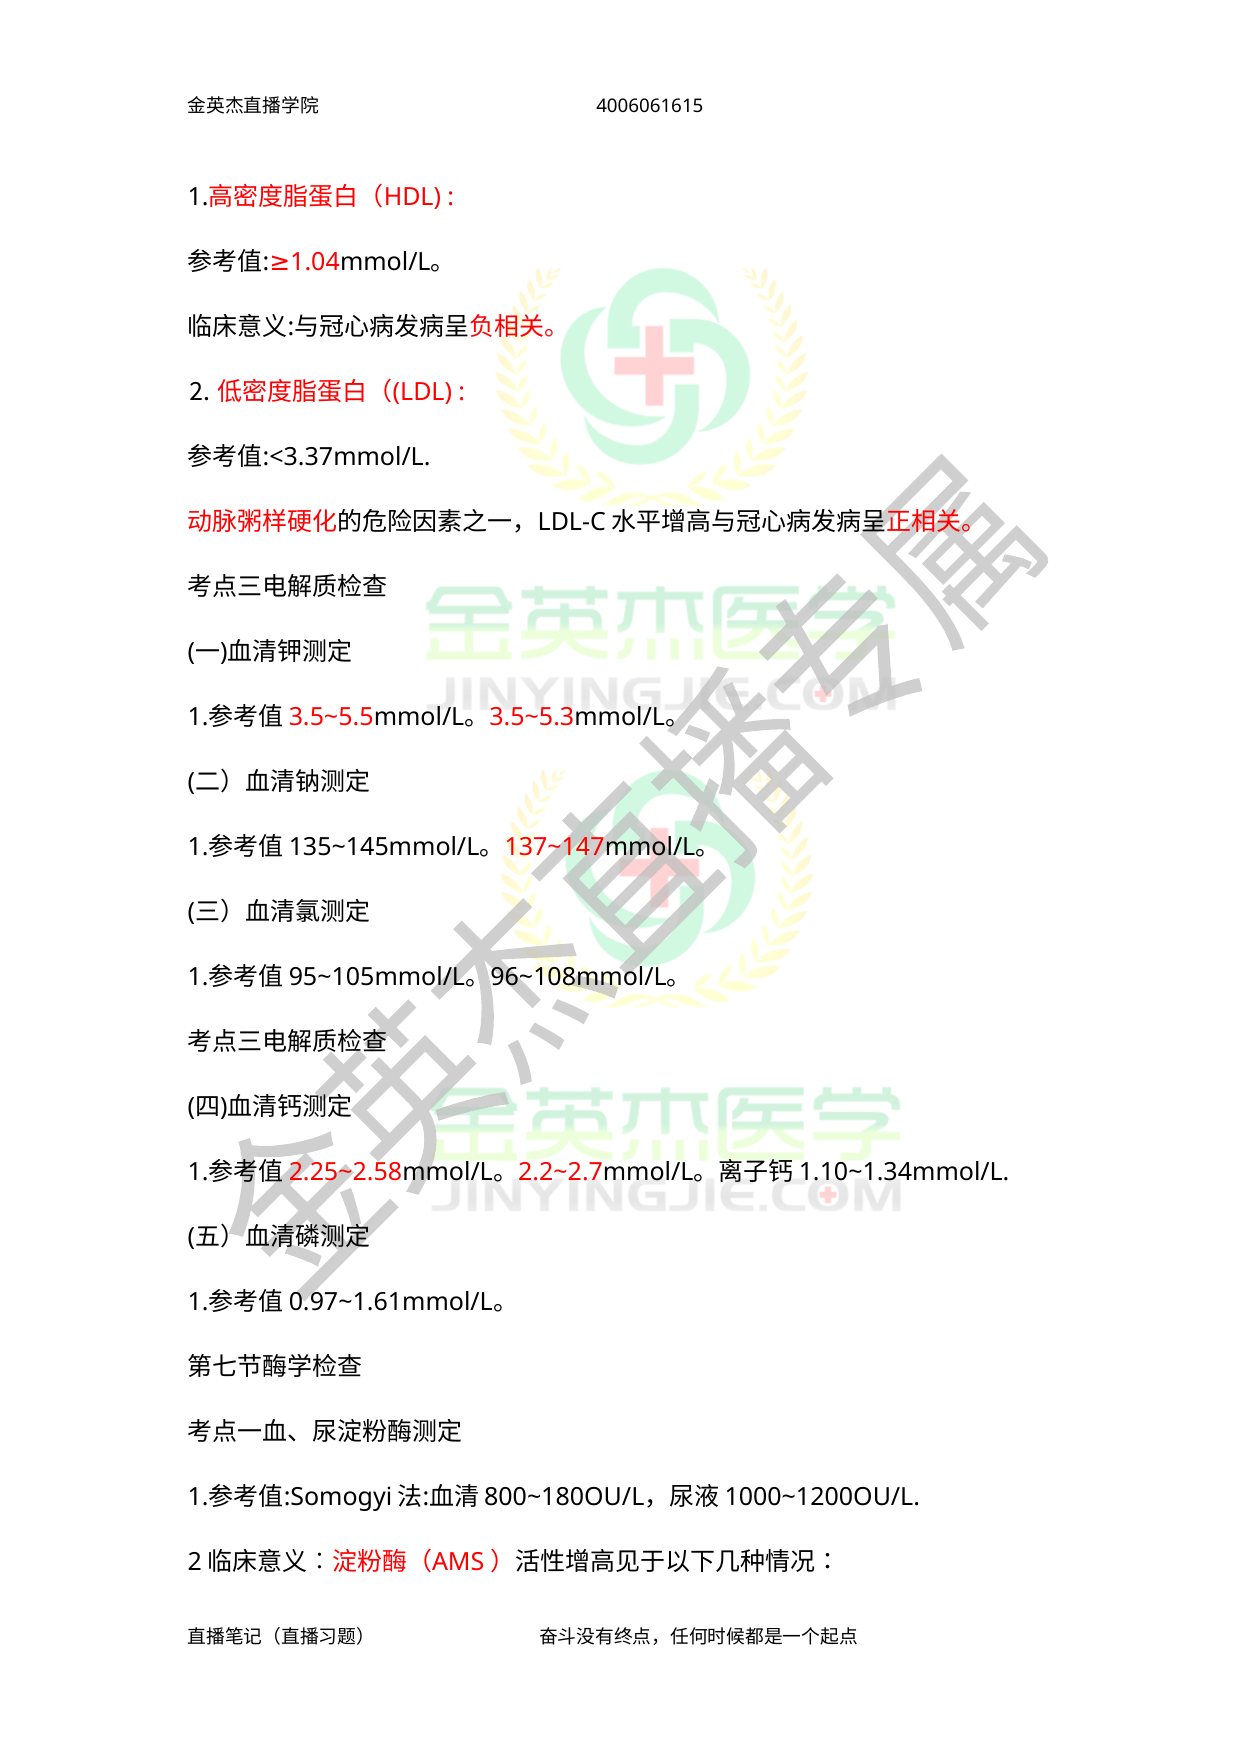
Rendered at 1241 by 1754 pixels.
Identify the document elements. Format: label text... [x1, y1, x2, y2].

text (二）血清钠测定 [187, 747, 1053, 812]
text 1.参考值95~105mmol/L。96~108mmol/L。 [187, 942, 1053, 1007]
text ⒉低密度脂蛋白（(LDL) : [187, 357, 1053, 422]
text 考点三电解质检查 [187, 552, 1053, 617]
text 考点三电解质检查 [187, 1007, 1053, 1072]
text 1.高密度脂蛋白（HDL) : [187, 162, 1053, 227]
text 第七节酶学检查 [187, 1332, 1053, 1397]
text 1.参考值0.97~1.61mmol/L。 [187, 1267, 1053, 1332]
text 参考值:<3.37mmol/L. [187, 422, 1053, 487]
text (一)血清钾测定 [187, 617, 1053, 682]
text (三）血清氯测定 [187, 877, 1053, 942]
text 1.参考值3.5~5.5mmol/L。3.5~5.3mmol/L。 [187, 682, 1053, 747]
text (四)血清钙测定 [187, 1072, 1053, 1137]
text 1.参考值2.25~2.58mmol/L。2.2~2.7mmol/L。离子钙1.10~1.34mmol/L. [187, 1137, 1053, 1202]
text 2临床意义︰淀粉酶（AMS ）活性增高见于以下几种情况∶ [187, 1527, 1053, 1592]
text 1.参考值135~145mmol/L。137~147mmol/L。 [187, 812, 1053, 877]
text 动脉粥样硬化的危险因素之一，LDL-C水平增高与冠心病发病呈正相关。 [187, 487, 1053, 552]
text (五）血清磷测定 [187, 1202, 1053, 1267]
text 参考值:≥1.04mmol/L。 [187, 227, 1053, 292]
text 临床意义:与冠心病发病呈负相关。 [187, 292, 1053, 357]
text 考点一血、尿淀粉酶测定 [187, 1397, 1053, 1462]
text 1.参考值:Somogyi法:血清800~180OU/L，尿液1000~1200OU/L. [187, 1462, 1053, 1527]
